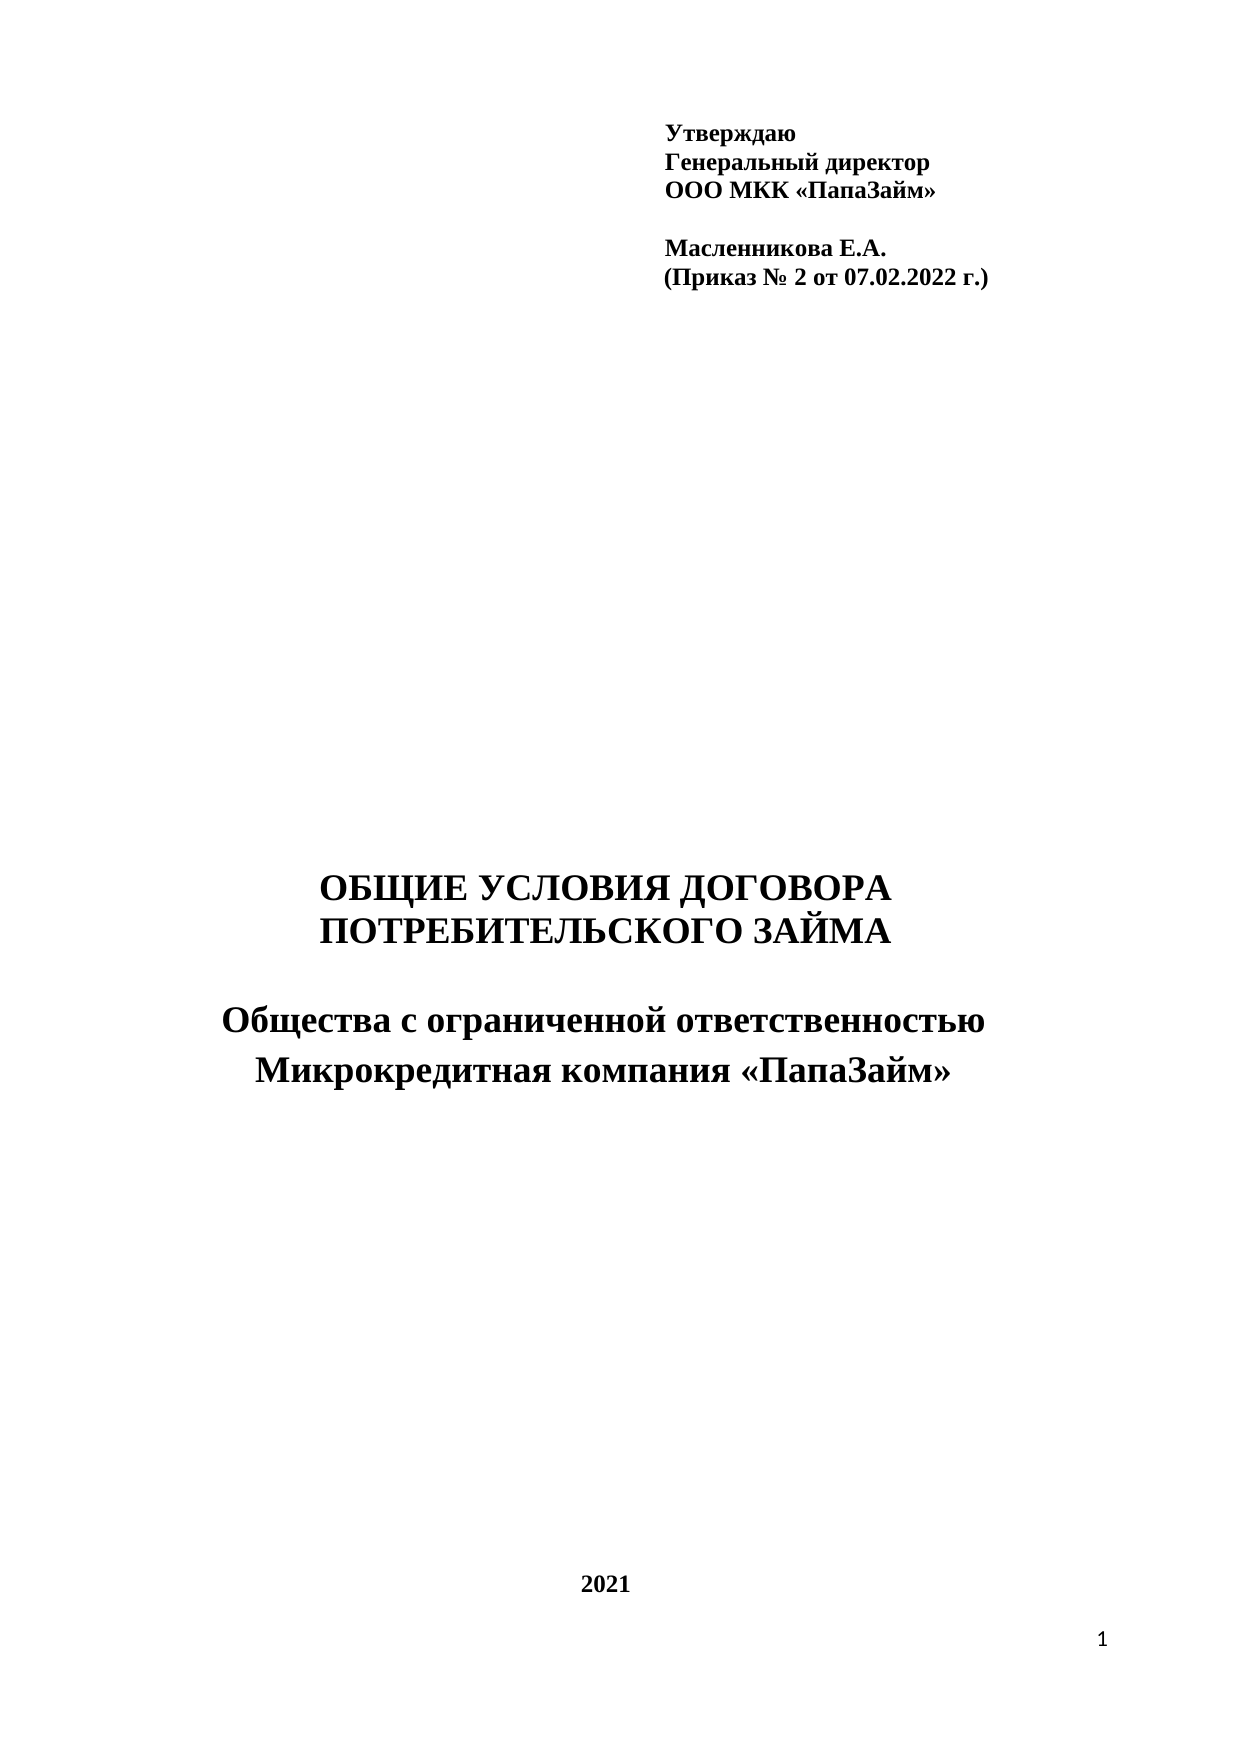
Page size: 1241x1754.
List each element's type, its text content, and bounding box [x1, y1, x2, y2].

text Масленникова Е.А. [664, 233, 1108, 262]
text Общества с ограниченной ответственностью [103, 998, 1103, 1041]
text Утверждаю [664, 118, 1108, 147]
text (Приказ № 2 от 07.02.2022 г.) [606, 262, 1107, 290]
text Генеральный директор [664, 147, 1108, 176]
text ОБЩИЕ УСЛОВИЯ ДОГОВОРА ПОТРЕБИТЕЛЬСКОГО ЗАЙМА [103, 866, 1108, 952]
text ООО МКК «ПапаЗайм» [664, 176, 1108, 204]
text 2021 [103, 1569, 1107, 1598]
text Микрокредитная компания «ПапаЗайм» [103, 1047, 1103, 1091]
